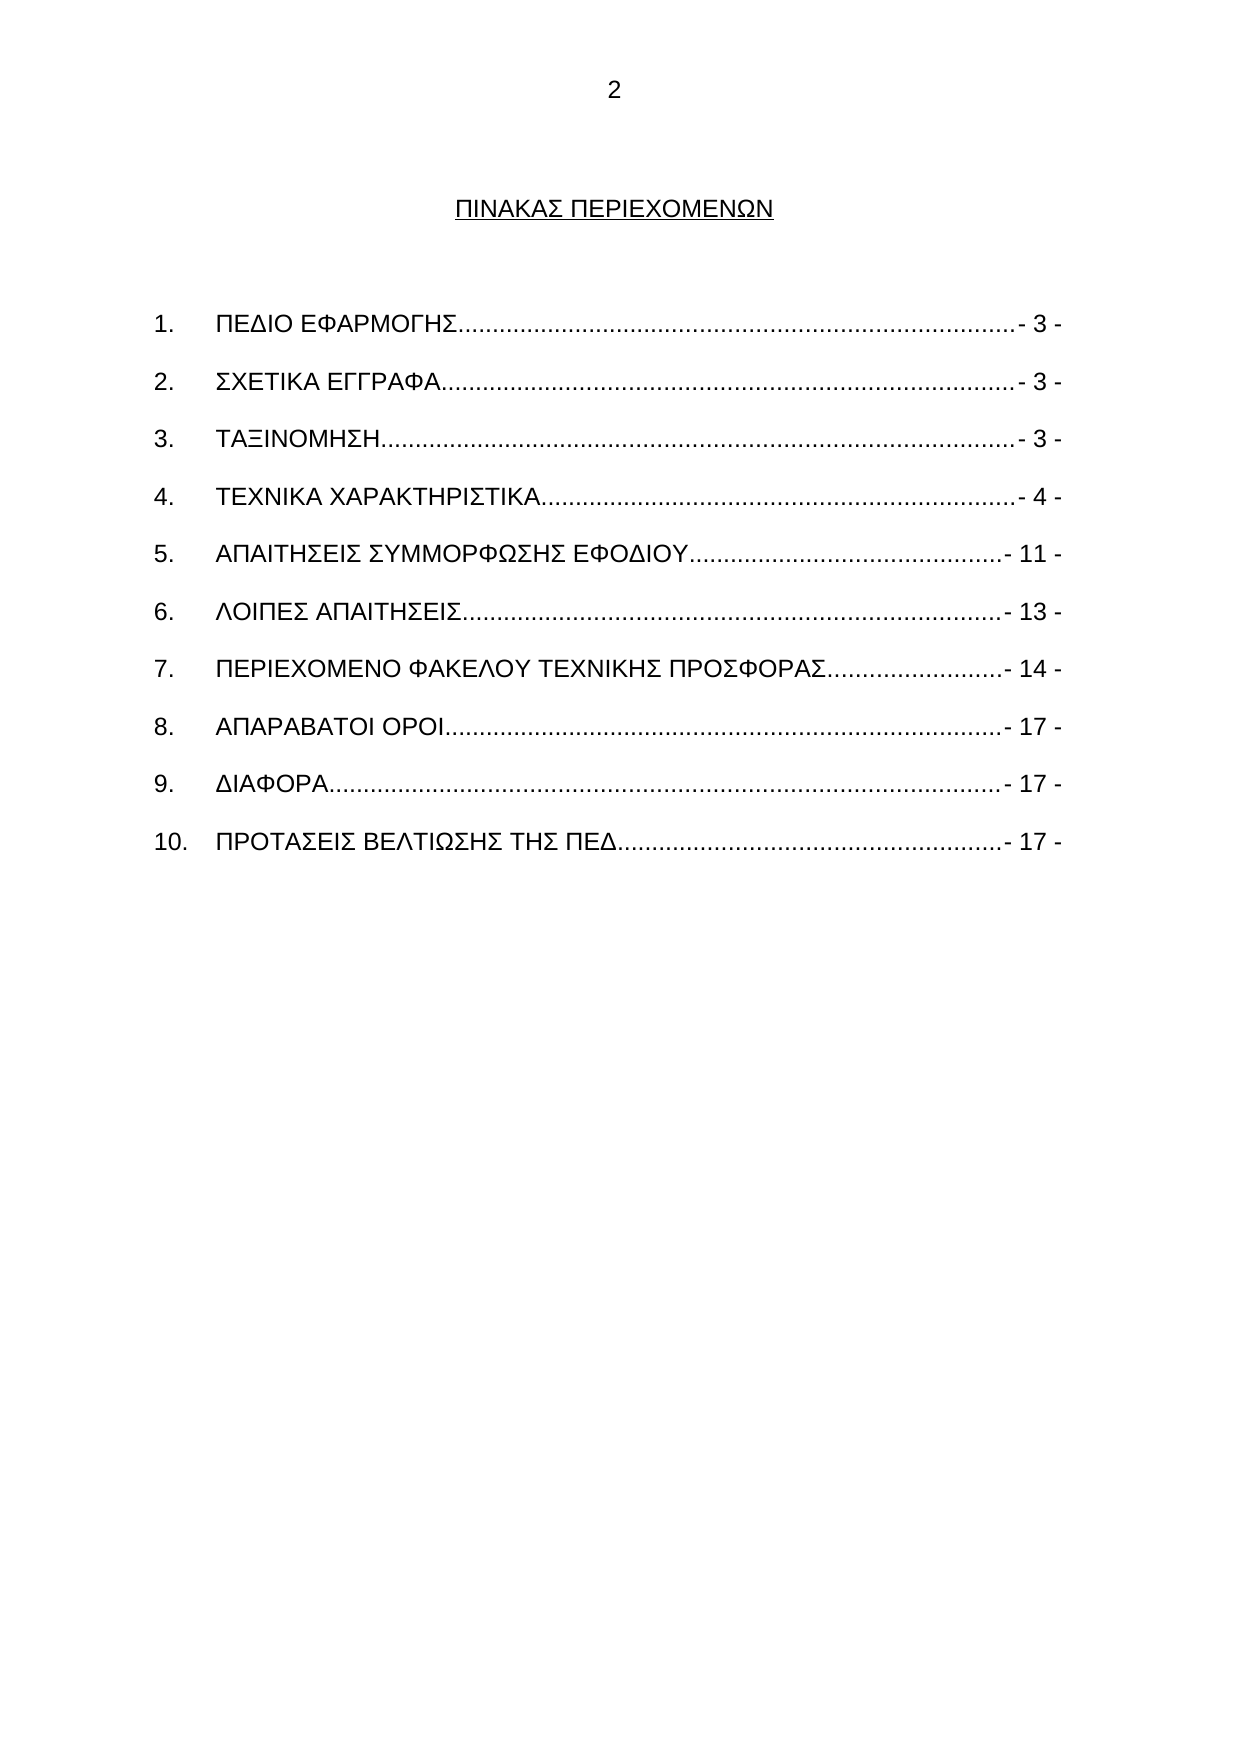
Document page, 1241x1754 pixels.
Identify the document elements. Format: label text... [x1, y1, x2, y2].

text 7. ΠΕΡΙΕΧΟΜΕΝΟ ΦΑΚΕΛΟΥ ΤΕΧΝΙΚΗΣ ΠΡΟΣΦΟΡΑΣ - 14 - [154, 654, 1063, 683]
text 1. ΠΕΔΙΟ ΕΦΑΡΜΟΓΗΣ - 3 - [154, 309, 1063, 338]
text ΠΙΝΑΚΑΣ ΠΕΡΙΕΧΟΜΕΝΩΝ [165, 194, 1063, 223]
text 6. ΛΟΙΠΕΣ ΑΠΑΙΤΗΣΕΙΣ - 13 - [154, 597, 1063, 625]
text 3. ΤΑΞΙΝΟΜΗΣΗ - 3 - [154, 424, 1063, 453]
text 4. ΤΕΧΝΙΚΑ ΧΑΡΑΚΤΗΡΙΣΤΙΚΑ - 4 - [154, 482, 1063, 510]
text 8. ΑΠΑΡΑΒΑΤΟΙ ΟΡΟΙ - 17 - [154, 712, 1063, 740]
text 5. ΑΠΑΙΤΗΣΕΙΣ ΣΥΜΜΟΡΦΩΣΗΣ ΕΦΟΔΙΟΥ - 11 - [154, 539, 1063, 568]
text 2. ΣΧΕΤΙΚΑ ΕΓΓΡΑΦΑ - 3 - [154, 367, 1063, 395]
text 9. ΔΙΑΦΟΡΑ - 17 - [154, 769, 1063, 798]
text 10. ΠΡΟΤΑΣΕΙΣ ΒΕΛΤΙΩΣΗΣ ΤΗΣ ΠΕΔ - 17 - [154, 827, 1063, 855]
